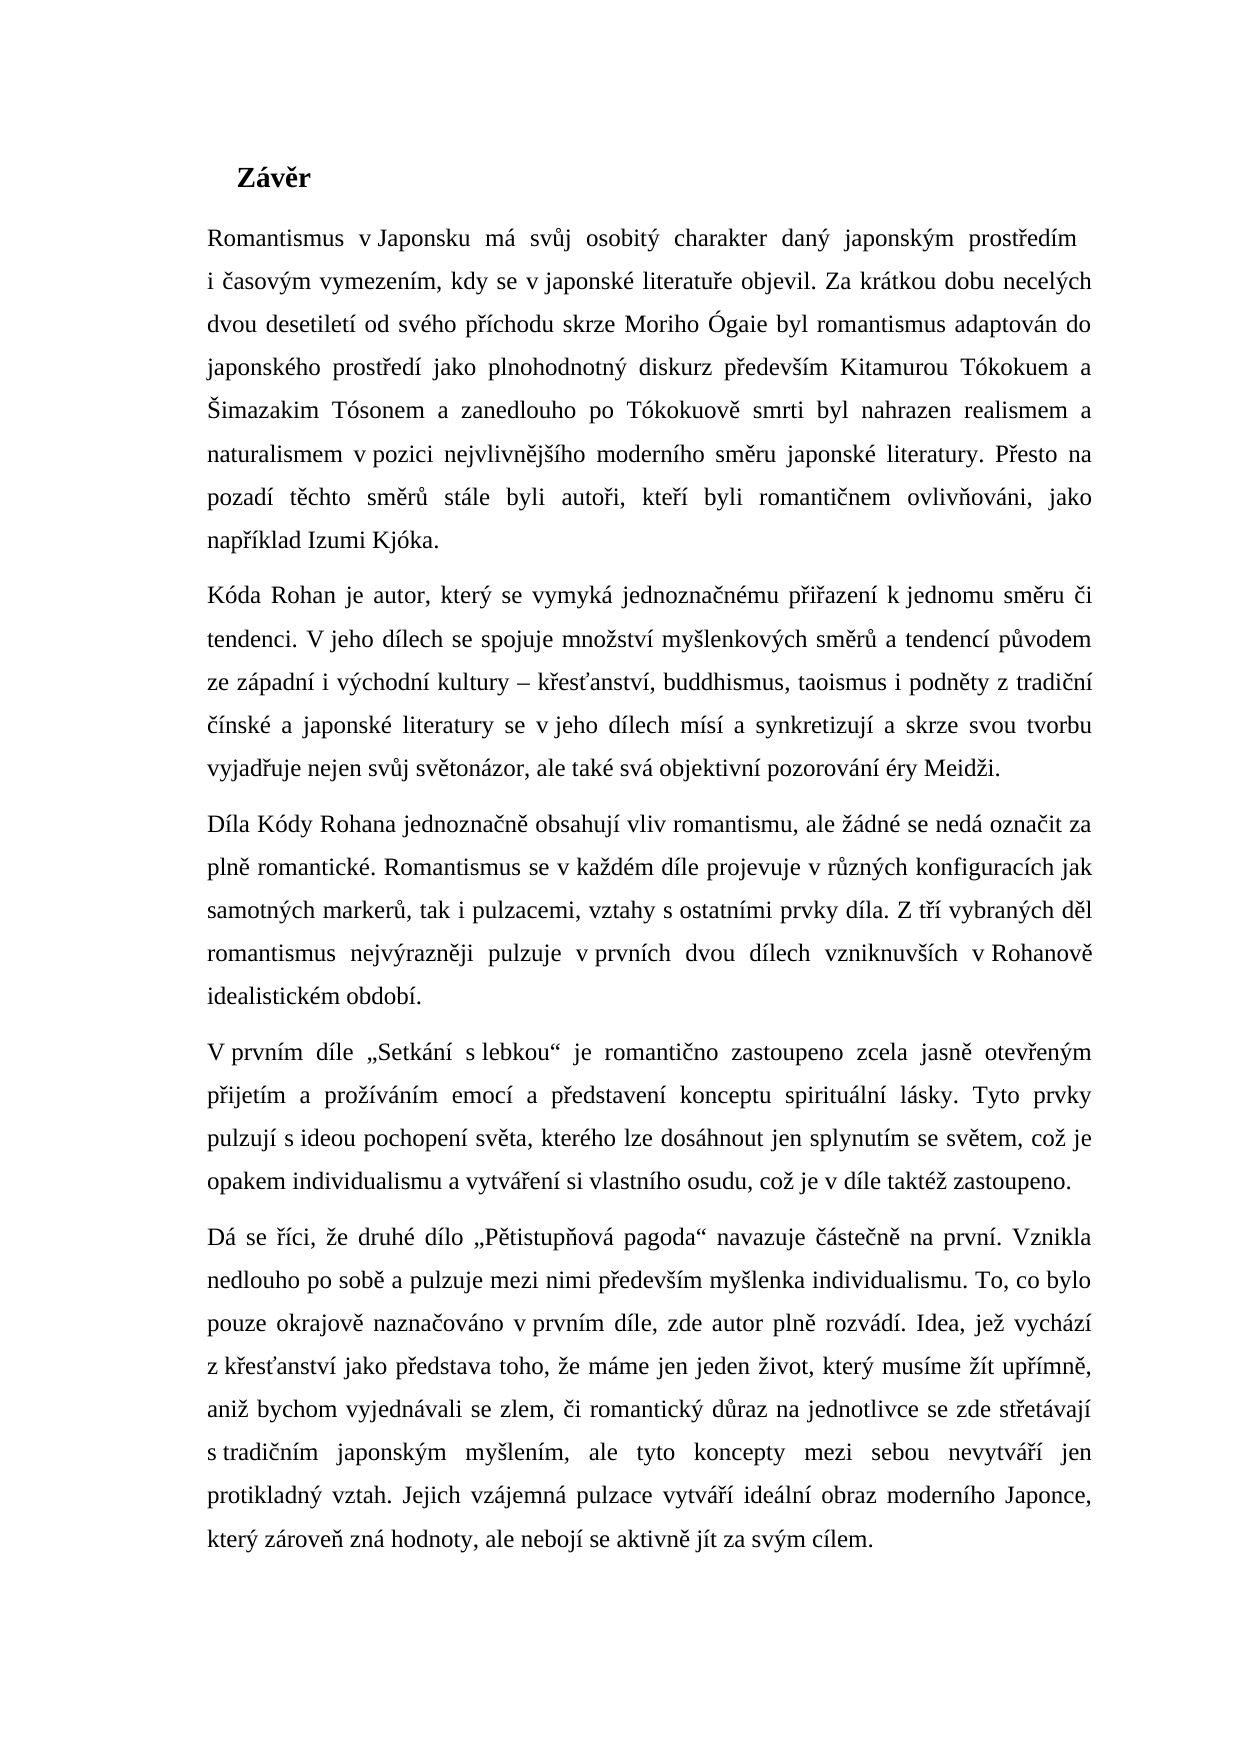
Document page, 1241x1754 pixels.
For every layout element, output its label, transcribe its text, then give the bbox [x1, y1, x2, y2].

text Dá se říci, že druhé dílo „Pětistupňová pagoda“ navazuje částečně na první. Vznikla nedlouho po sobě a pulzuje mezi nimi především myšlenka individualismu. To, co bylo pouze okrajově naznačováno v prvním díle, zde autor plně rozvádí. Idea, jež vychází z křesťanství jako představa toho, že máme jen jeden život, který musíme žít upřímně, aniž bychom vyjednávali se zlem, či romantický důraz na jednotlivce se zde střetávají s tradičním japonským myšlením, ale tyto koncepty mezi sebou nevytváří jen protikladný vztah. Jejich vzájemná pulzace vytváří ideální obraz moderního Japonce, který zároveň zná hodnoty, ale nebojí se aktivně jít za svým cílem. [207, 1222, 1092, 1552]
text Díla Kódy Rohana jednoznačně obsahují vliv romantismu, ale žádné se nedá označit za plně romantické. Romantismus se v každém díle projevuje v různých konfiguracích jak samotných markerů, tak i pulzacemi, vztahy s ostatními prvky díla. Z tří vybraných děl romantismus nejvýrazněji pulzuje v prvních dvou dílech vzniknuvších v Rohanově idealistickém období. [207, 809, 1092, 1010]
subtitle Závěr [207, 160, 1092, 194]
text Kóda Rohan je autor, který se vymyká jednoznačnému přiřazení k jednomu směru či tendenci. V jeho dílech se spojuje množství myšlenkových směrů a tendencí původem ze západní i východní kultury – křesťanství, buddhismus, taoismus i podněty z tradiční čínské a japonské literatury se v jeho dílech mísí a synkretizují a skrze svou tvorbu vyjadřuje nejen svůj světonázor, ale také svá objektivní pozorování éry Meidži. [207, 581, 1092, 782]
text Romantismus v Japonsku má svůj osobitý charakter daný japonským prostředím i časovým vymezením, kdy se v japonské literatuře objevil. Za krátkou dobu necelých dvou desetiletí od svého příchodu skrze Moriho Ógaie byl romantismus adaptován do japonského prostředí jako plnohodnotný diskurz především Kitamurou Tókokuem a Šimazakim Tósonem a zanedlouho po Tókokuově smrti byl nahrazen realismem a naturalismem v pozici nejvlivnějšího moderního směru japonské literatury. Přesto na pozadí těchto směrů stále byli autoři, kteří byli romantičnem ovlivňováni, jako například Izumi Kjóka. [207, 223, 1092, 554]
text V prvním díle „Setkání s lebkou“ je romantično zastoupeno zcela jasně otevřeným přijetím a prožíváním emocí a představení konceptu spirituální lásky. Tyto prvky pulzují s ideou pochopení světa, kterého lze dosáhnout jen splynutím se světem, což je opakem individualismu a vytváření si vlastního osudu, což je v díle taktéž zastoupeno. [207, 1037, 1092, 1195]
